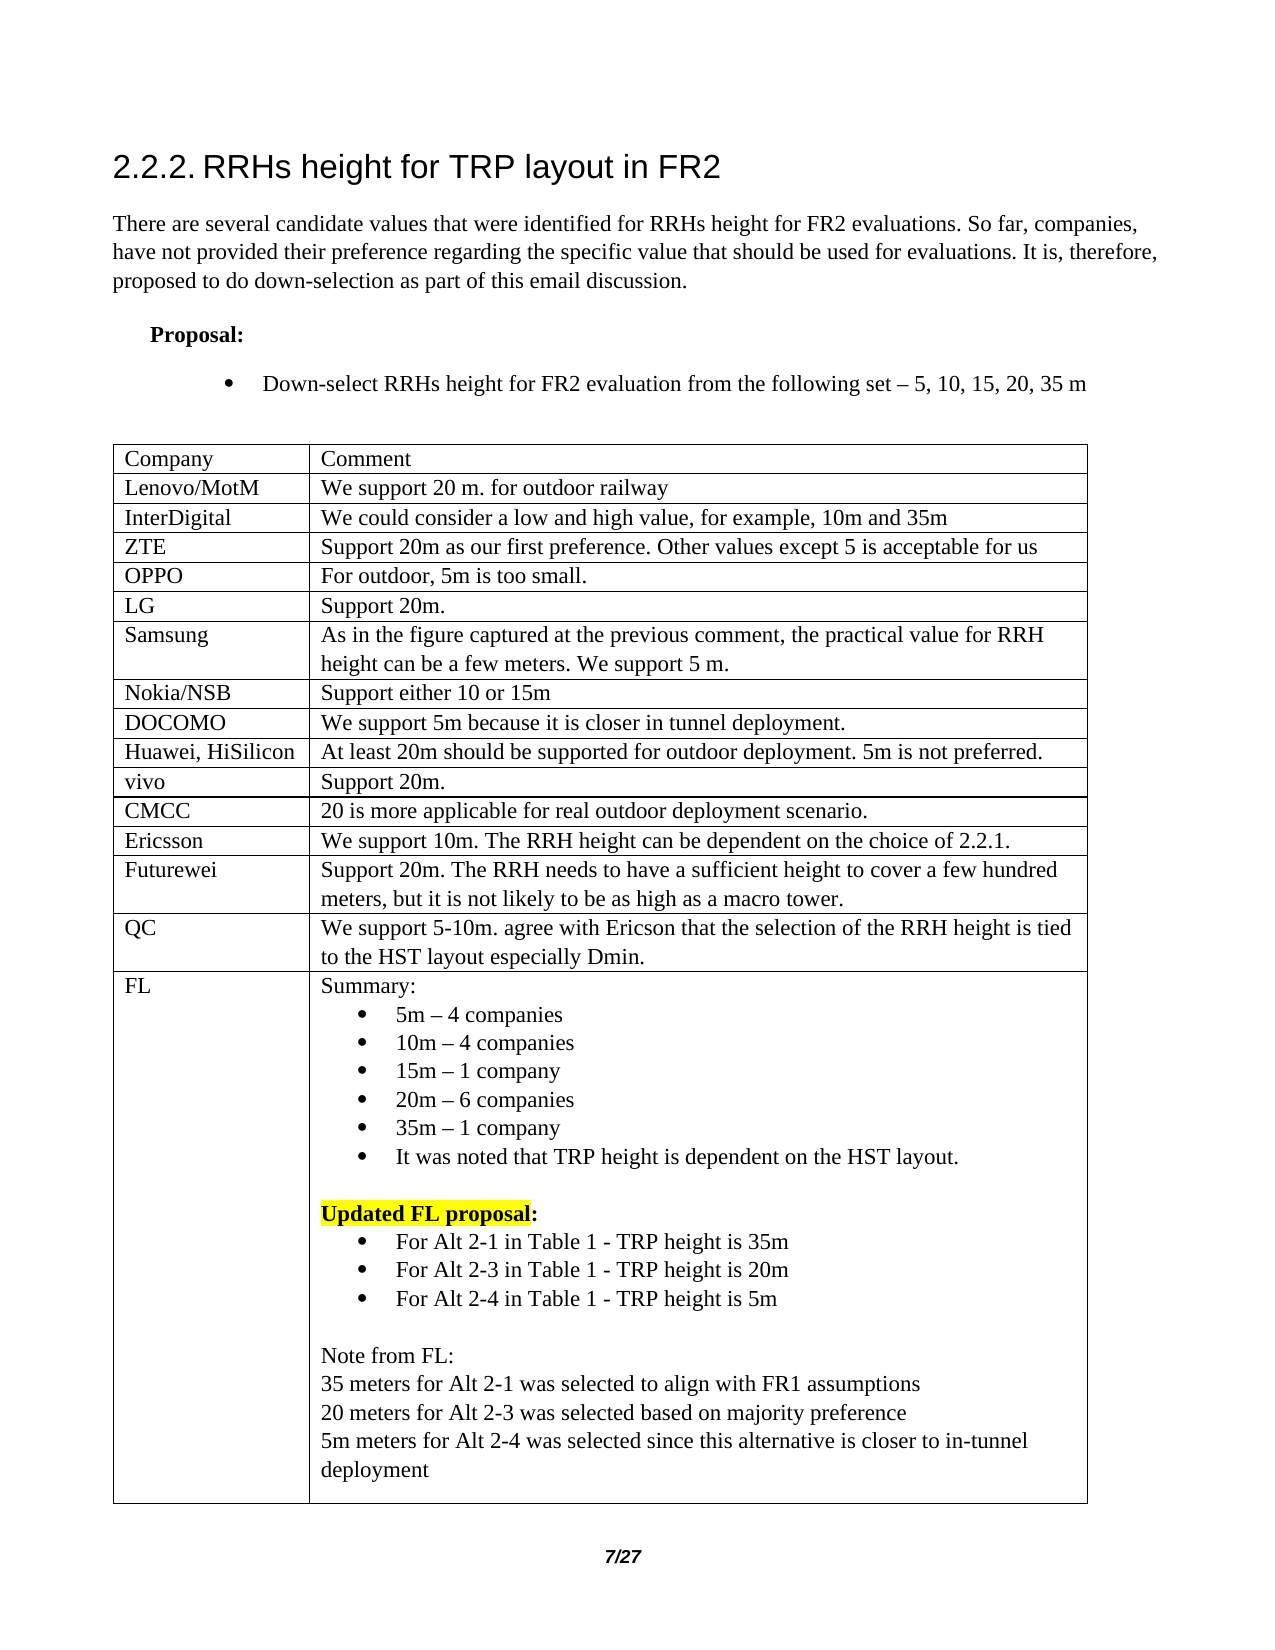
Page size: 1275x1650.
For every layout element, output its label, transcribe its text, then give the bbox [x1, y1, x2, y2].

table_cell As in the figure captured at the previous comment, the practical value for RRH height can be a few meters. We support 5 m. [310, 622, 1087, 678]
table_cell Huawei, HiSilicon [114, 739, 309, 767]
table_cell Support 20m as our first preference. Other values except 5 is acceptable for us [310, 533, 1087, 562]
table_cell InterDigital [114, 504, 309, 532]
text There are several candidate values that were identified for RRHs height for FR2 evaluations. So far, companies, have not provided their preference regarding the specific value that should be used for evaluations. It is, therefore, proposed to do down-selection as part of this email discussion. [112, 210, 1172, 293]
table_cell At least 20m should be supported for outdoor deployment. 5m is not preferred. [310, 739, 1087, 767]
table_cell FL [114, 972, 309, 1503]
table_cell We could consider a low and high value, for example, 10m and 35m [310, 504, 1087, 532]
table_cell Support either 10 or 15m [310, 680, 1087, 708]
table_header Company [114, 445, 309, 473]
table_cell Lenovo/MotM [114, 474, 309, 503]
table_cell Futurewei [114, 856, 309, 913]
table_cell DOCOMO [114, 709, 309, 737]
table_header Comment [310, 445, 1087, 473]
table_cell Nokia/NSB [114, 680, 309, 708]
table_cell ZTE [114, 533, 309, 562]
table_cell We support 5-10m. agree with Ericson that the selection of the RRH height is tied to the HST layout especially Dmin. [310, 914, 1087, 971]
table_cell We support 20 m. for outdoor railway [310, 474, 1087, 503]
table_cell QC [114, 914, 309, 971]
table_cell LG [114, 592, 309, 621]
table_cell Summary: 5m – 4 companies 10m – 4 companies 15m – 1 company 20m – 6 companies 35m – 1 company It was noted that TRP height is dependent on the HST layout. Updated FL proposal: For Alt 2-1 in Table 1 - TRP height is 35m For Alt 2-3 in Table 1 - TRP height is 20m For Alt 2-4 in Table 1 - TRP height is 5m Note from FL: 35 meters for Alt 2-1 was selected to align with FR1 assumptions 20 meters for Alt 2-3 was selected based on majority preference 5m meters for Alt 2-4 was selected since this alternative is closer to in-tunnel deployment [310, 972, 1087, 1503]
table_cell Support 20m. [310, 768, 1087, 796]
list Down-select RRHs height for FR2 evaluation from the following set – 5, 10, 15, 20, 35 m [187, 370, 1172, 396]
table_cell CMCC [114, 798, 309, 826]
subtitle RRHs height for TRP layout in FR2 [112, 147, 1172, 185]
table_cell We support 10m. The RRH height can be dependent on the choice of 2.2.1. [310, 827, 1087, 855]
table_cell vivo [114, 768, 309, 796]
table_cell Ericsson [114, 827, 309, 855]
table_cell Samsung [114, 622, 309, 678]
table_cell Support 20m. [310, 592, 1087, 621]
table_cell OPPO [114, 563, 309, 591]
table_cell 20 is more applicable for real outdoor deployment scenario. [310, 798, 1087, 826]
text Proposal: [112, 321, 1172, 347]
table_cell We support 5m because it is closer in tunnel deployment. [310, 709, 1087, 737]
table_cell For outdoor, 5m is too small. [310, 563, 1087, 591]
table_cell Support 20m. The RRH needs to have a sufficient height to cover a few hundred meters, but it is not likely to be as high as a macro tower. [310, 856, 1087, 913]
